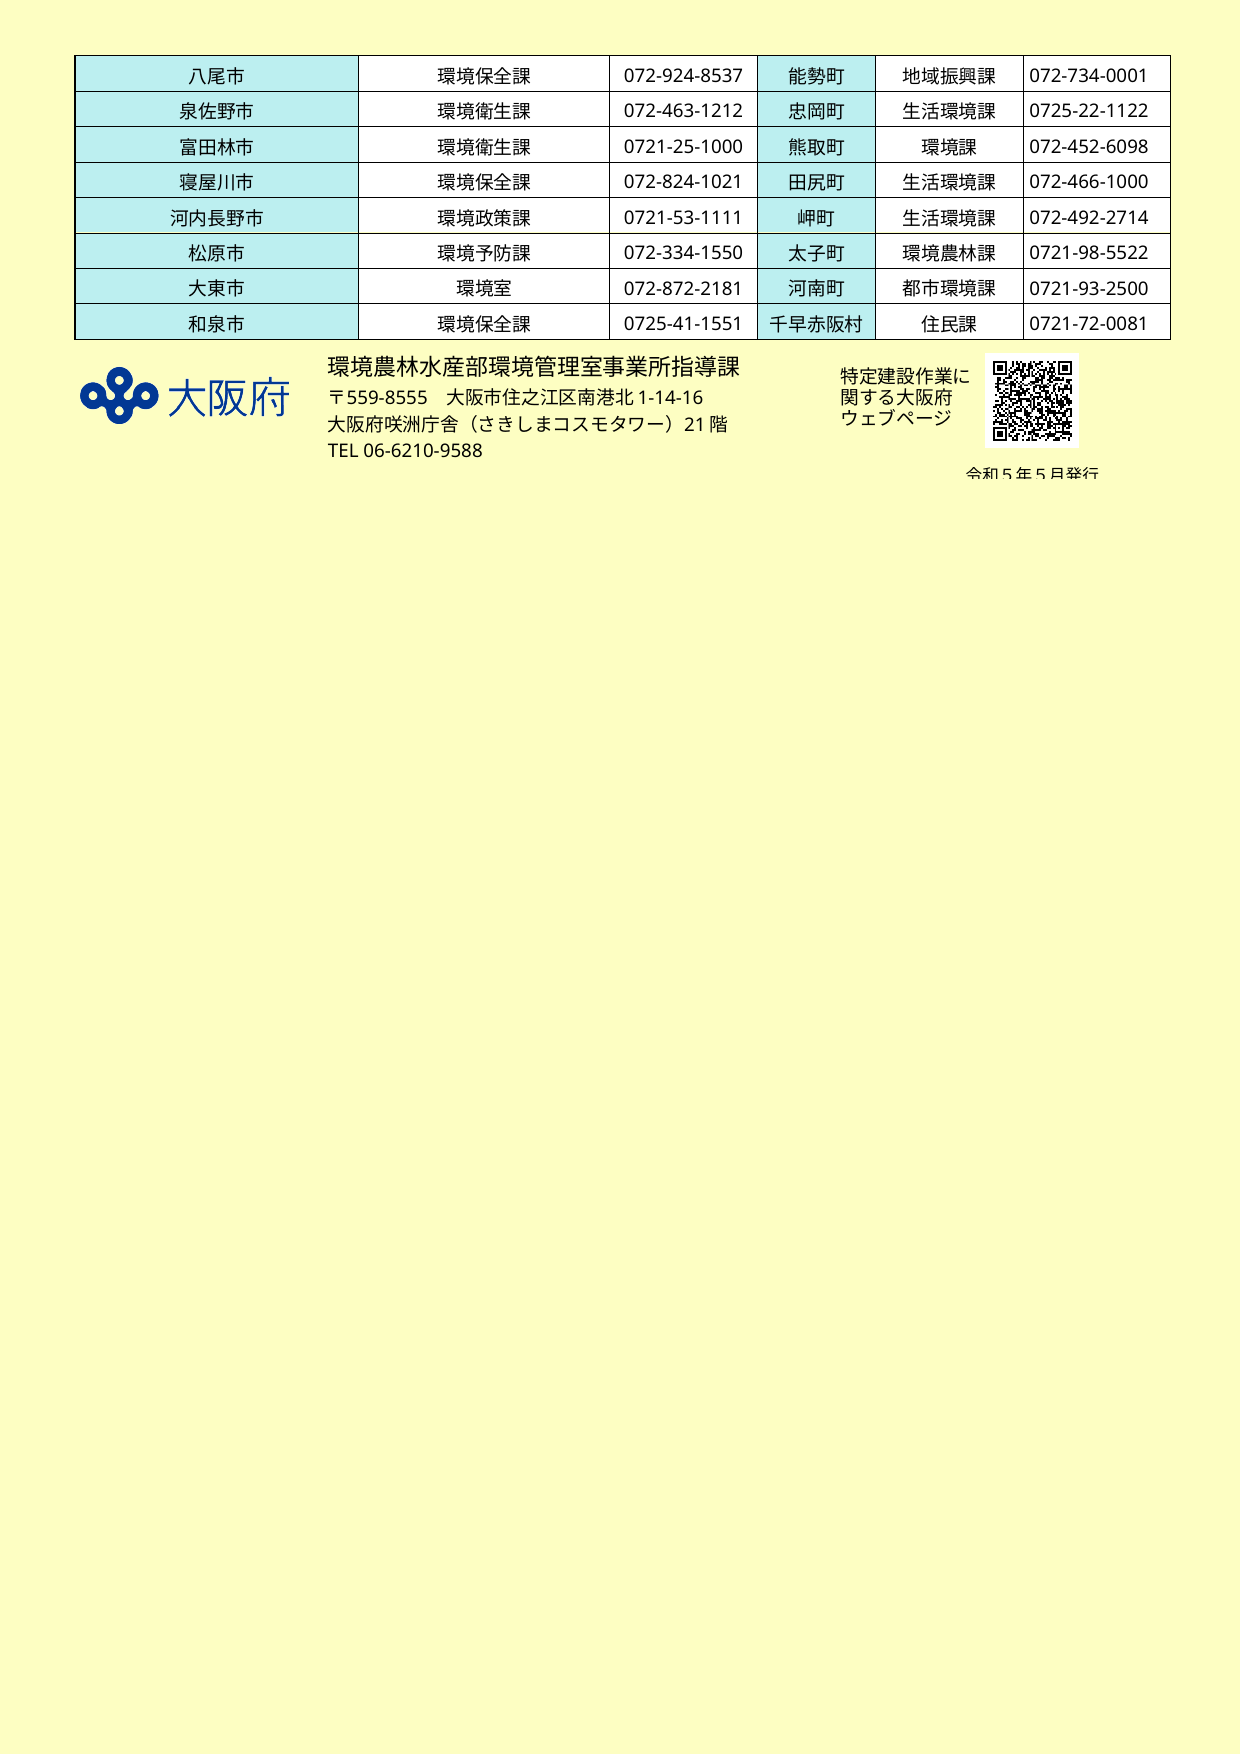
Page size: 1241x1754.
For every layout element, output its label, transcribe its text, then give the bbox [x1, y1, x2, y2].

table_cell 072-734-0001 [1024, 56, 1170, 91]
table_cell 生活環境課 [876, 163, 1023, 197]
table_cell 環境衛生課 [359, 92, 609, 126]
table_cell 環境課 [876, 127, 1023, 162]
table_cell 0725-22-1122 [1024, 92, 1170, 126]
table_cell 環境保全課 [359, 304, 609, 339]
table_cell 田尻町 [758, 163, 875, 197]
table_cell 能勢町 [758, 56, 875, 91]
table_cell 松原市 [76, 234, 358, 268]
table_cell 0725-41-1551 [610, 304, 757, 339]
table_cell 八尾市 [76, 56, 358, 91]
table_cell 072-824-1021 [610, 163, 757, 197]
table_cell 千早赤阪村 [758, 304, 875, 339]
table_cell 都市環境課 [876, 269, 1023, 303]
table_cell 0721-53-1111 [610, 198, 757, 232]
table_cell 環境保全課 [359, 56, 609, 91]
table_cell 072-466-1000 [1024, 163, 1170, 197]
table_cell 環境室 [359, 269, 609, 303]
table_cell 環境予防課 [359, 234, 609, 268]
table_cell 0721-93-2500 [1024, 269, 1170, 303]
table_cell 072-452-6098 [1024, 127, 1170, 162]
table_cell 大東市 [76, 269, 358, 303]
table_cell 岬町 [758, 198, 875, 232]
table_cell 環境政策課 [359, 198, 609, 232]
table_cell 0721-72-0081 [1024, 304, 1170, 339]
table_cell 072-492-2714 [1024, 198, 1170, 232]
table_cell 富田林市 [76, 127, 358, 162]
picture [985, 353, 1079, 448]
picture [75, 358, 301, 424]
table_cell 泉佐野市 [76, 92, 358, 126]
table_cell 太子町 [758, 234, 875, 268]
table_cell 生活環境課 [876, 198, 1023, 232]
table_cell 0721-25-1000 [610, 127, 757, 162]
table_cell 環境農林課 [876, 234, 1023, 268]
table_cell 寝屋川市 [76, 163, 358, 197]
table_cell 河内長野市 [76, 198, 358, 232]
table_cell 072-924-8537 [610, 56, 757, 91]
table_cell 和泉市 [76, 304, 358, 339]
table_cell 072-463-1212 [610, 92, 757, 126]
table_cell 忠岡町 [758, 92, 875, 126]
table_cell 環境保全課 [359, 163, 609, 197]
table_cell 地域振興課 [876, 56, 1023, 91]
table_cell 072-872-2181 [610, 269, 757, 303]
table_cell 0721-98-5522 [1024, 234, 1170, 268]
table_cell 河南町 [758, 269, 875, 303]
table_cell 環境衛生課 [359, 127, 609, 162]
table_cell 生活環境課 [876, 92, 1023, 126]
table_cell 住民課 [876, 304, 1023, 339]
table_cell 072-334-1550 [610, 234, 757, 268]
table_cell 熊取町 [758, 127, 875, 162]
